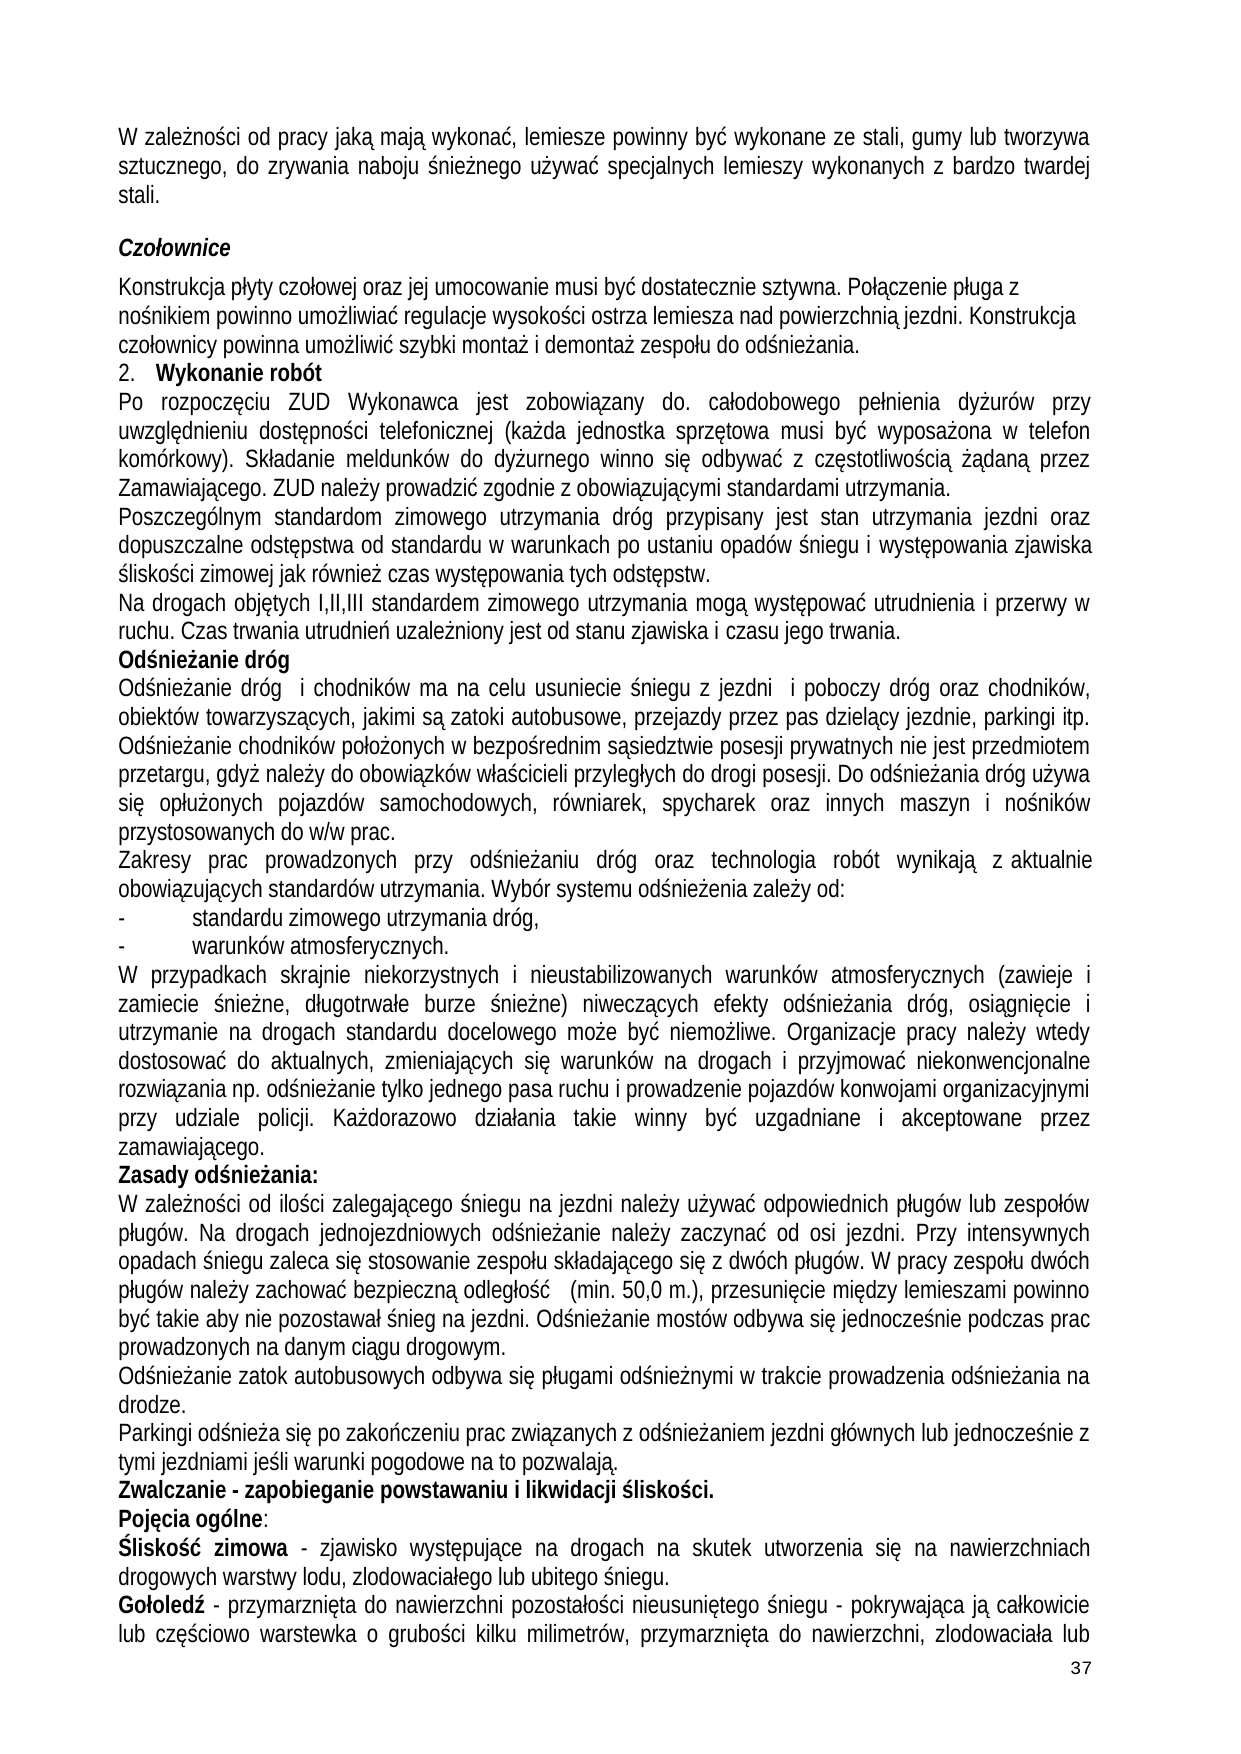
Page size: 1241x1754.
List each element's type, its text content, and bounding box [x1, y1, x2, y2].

text Parkingi odśnieża się po zakończeniu prac związanych z odśnieżaniem jezdni głównych lub jednocześnie z tymi jezdniami jeśli warunki pogodowe na to pozwalają. [118, 1418, 1092, 1476]
text - warunków atmosferycznych. [118, 931, 1092, 960]
text Zasady odśnieżania: [118, 1160, 1092, 1189]
text Pojęcia ogólne: [118, 1504, 1092, 1533]
text W zależności od ilości zalegającego śniegu na jezdni należy używać odpowiednich pługów lub zespołów pługów. Na drogach jednojezdniowych odśnieżanie należy zaczynać od osi jezdni. Przy intensywnych opadach śniegu zaleca się stosowanie zespołu składającego się z dwóch pługów. W pracy zespołu dwóch pługów należy zachować bezpieczną odległość (min. 50,0 m.), przesunięcie między lemieszami powinno być takie aby nie pozostawał śnieg na jezdni. Odśnieżanie mostów odbywa się jednocześnie podczas prac prowadzonych na danym ciągu drogowym. [118, 1189, 1092, 1361]
text Zwalczanie - zapobieganie powstawaniu i likwidacji śliskości. [118, 1476, 1092, 1504]
subtitle Czołownice [118, 233, 1092, 262]
text Odśnieżanie dróg i chodników ma na celu usuniecie śniegu z jezdni i poboczy dróg oraz chodników, obiektów towarzyszących, jakimi są zatoki autobusowe, przejazdy przez pas dzielący jezdnie, parkingi itp. Odśnieżanie chodników położonych w bezpośrednim sąsiedztwie posesji prywatnych nie jest przedmiotem przetargu, gdyż należy do obowiązków właścicieli przyległych do drogi posesji. Do odśnieżania dróg używa się opłużonych pojazdów samochodowych, równiarek, spycharek oraz innych maszyn i nośników przystosowanych do w/w prac. [118, 673, 1092, 845]
text W zależności od pracy jaką mają wykonać, lemiesze powinny być wykonane ze stali, gumy lub tworzywa sztucznego, do zrywania naboju śnieżnego używać specjalnych lemieszy wykonanych z bardzo twardej stali. [118, 122, 1092, 208]
text Zakresy prac prowadzonych przy odśnieżaniu dróg oraz technologia robót wynikają z aktualnie obowiązujących standardów utrzymania. Wybór systemu odśnieżenia zależy od: [118, 845, 1092, 903]
text Śliskość zimowa - zjawisko występujące na drogach na skutek utworzenia się na nawierzchniach drogowych warstwy lodu, zlodowaciałego lub ubitego śniegu. [118, 1533, 1092, 1590]
text Odśnieżanie dróg [118, 645, 1092, 673]
text Po rozpoczęciu ZUD Wykonawca jest zobowiązany do. całodobowego pełnienia dyżurów przy uwzględnieniu dostępności telefonicznej (każda jednostka sprzętowa musi być wyposażona w telefon komórkowy). Składanie meldunków do dyżurnego winno się odbywać z częstotliwością żądaną przez Zamawiającego. ZUD należy prowadzić zgodnie z obowiązującymi standardami utrzymania. [118, 387, 1092, 502]
text Na drogach objętych I,II,III standardem zimowego utrzymania mogą występować utrudnienia i przerwy w ruchu. Czas trwania utrudnień uzależniony jest od stanu zjawiska i czasu jego trwania. [118, 587, 1092, 645]
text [118, 1590, 1092, 1647]
text Odśnieżanie zatok autobusowych odbywa się pługami odśnieżnymi w trakcie prowadzenia odśnieżania na drodze. [118, 1361, 1092, 1418]
text Poszczególnym standardom zimowego utrzymania dróg przypisany jest stan utrzymania jezdni oraz dopuszczalne odstępstwa od standardu w warunkach po ustaniu opadów śniegu i występowania zjawiska śliskości zimowej jak również czas występowania tych odstępstw. [118, 502, 1092, 587]
text Konstrukcja płyty czołowej oraz jej umocowanie musi być dostatecznie sztywna. Połączenie pługa z nośnikiem powinno umożliwiać regulacje wysokości ostrza lemiesza nad powierzchnią jezdni. Konstrukcja czołownicy powinna umożliwić szybki montaż i demontaż zespołu do odśnieżania. [118, 272, 1092, 358]
text - standardu zimowego utrzymania dróg, [118, 903, 1092, 931]
text W przypadkach skrajnie niekorzystnych i nieustabilizowanych warunków atmosferycznych (zawieje i zamiecie śnieżne, długotrwałe burze śnieżne) niweczących efekty odśnieżania dróg, osiągnięcie i utrzymanie na drogach standardu docelowego może być niemożliwe. Organizacje pracy należy wtedy dostosować do aktualnych, zmieniających się warunków na drogach i przyjmować niekonwencjonalne rozwiązania np. odśnieżanie tylko jednego pasa ruchu i prowadzenie pojazdów konwojami organizacyjnymi przy udziale policji. Każdorazowo działania takie winny być uzgadniane i akceptowane przez zamawiającego. [118, 960, 1092, 1160]
list Wykonanie robót [118, 358, 1092, 387]
